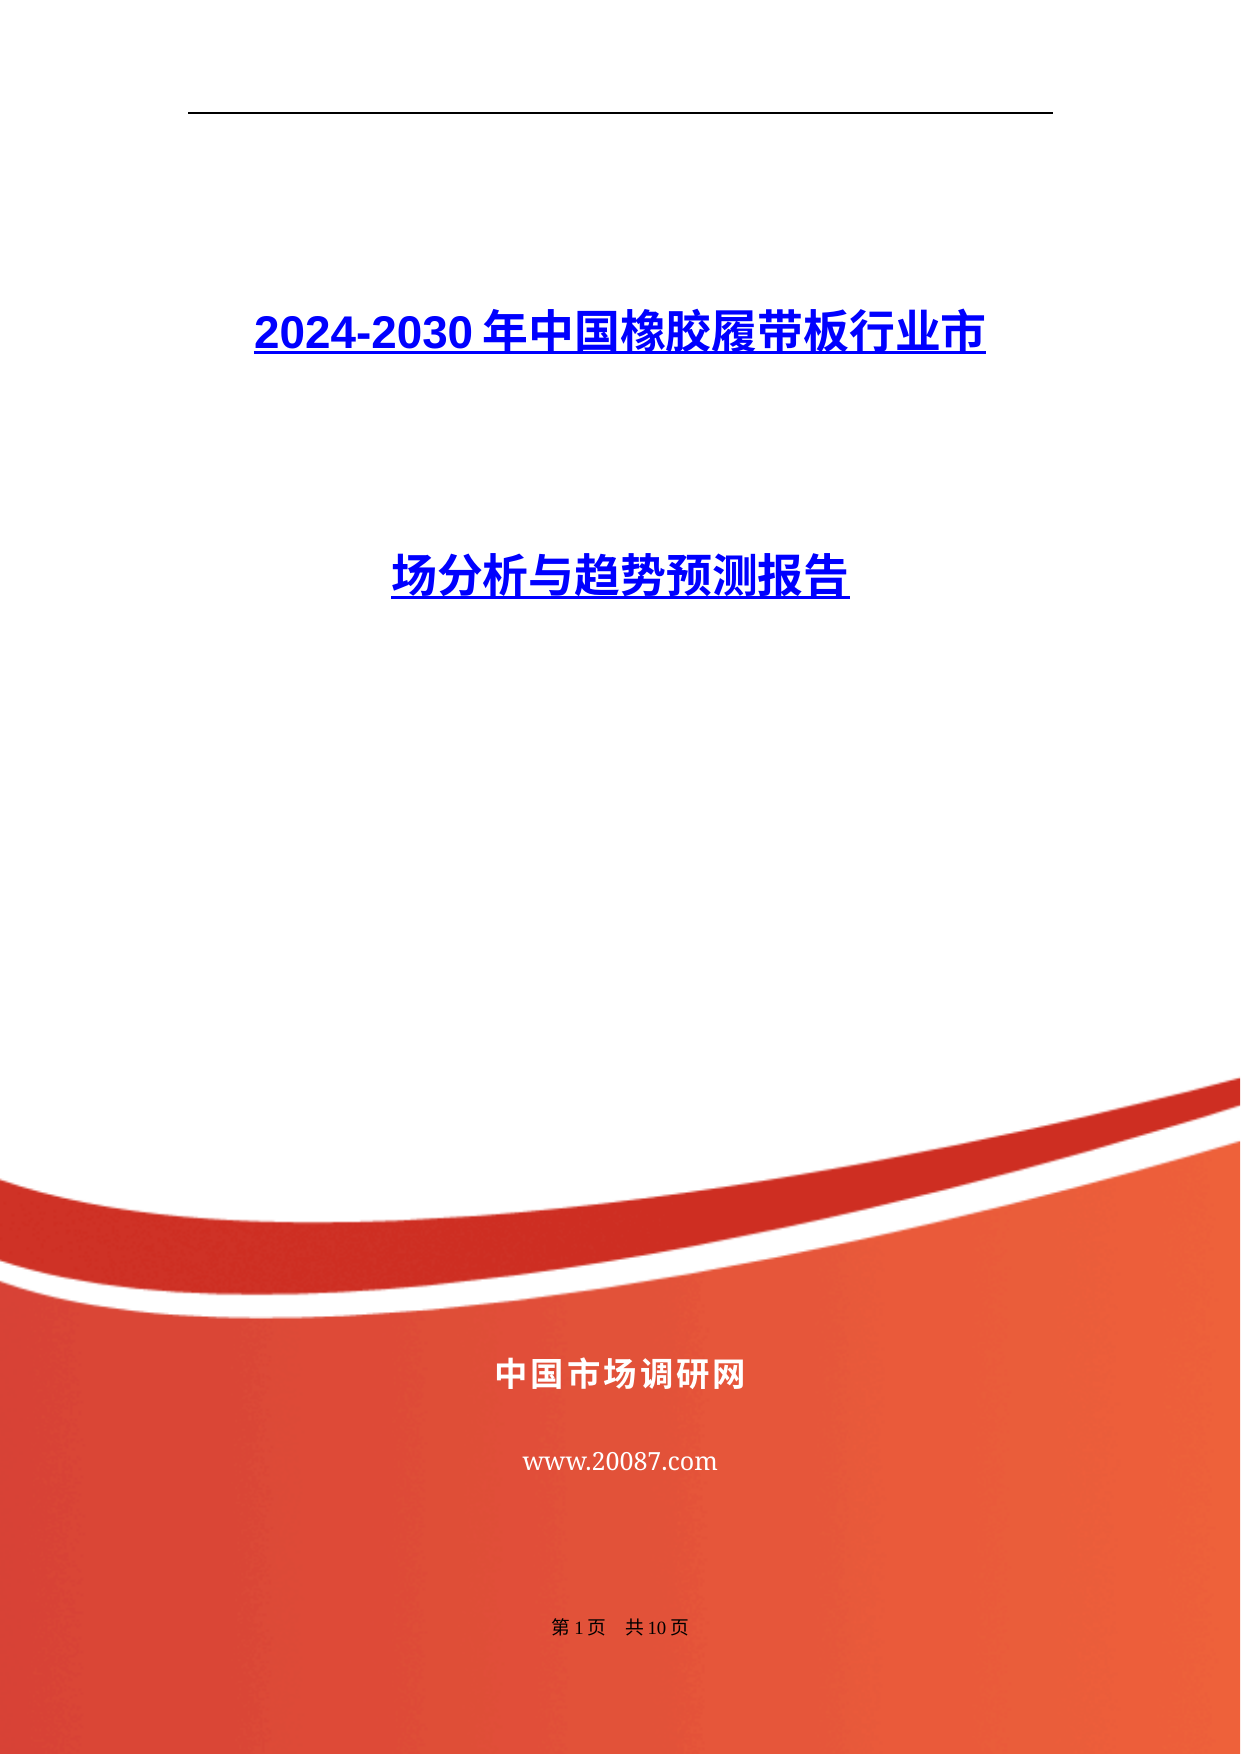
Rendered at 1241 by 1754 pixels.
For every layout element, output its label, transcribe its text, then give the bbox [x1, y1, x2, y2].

text www.20087.com [187, 1428, 1053, 1493]
picture [0, 1006, 1241, 1754]
table_header 2024-2030年中国橡胶履带板行业市场分析与趋势预测报告 [188, 207, 1053, 773]
subtitle 中国市场调研网 [187, 1339, 1053, 1404]
